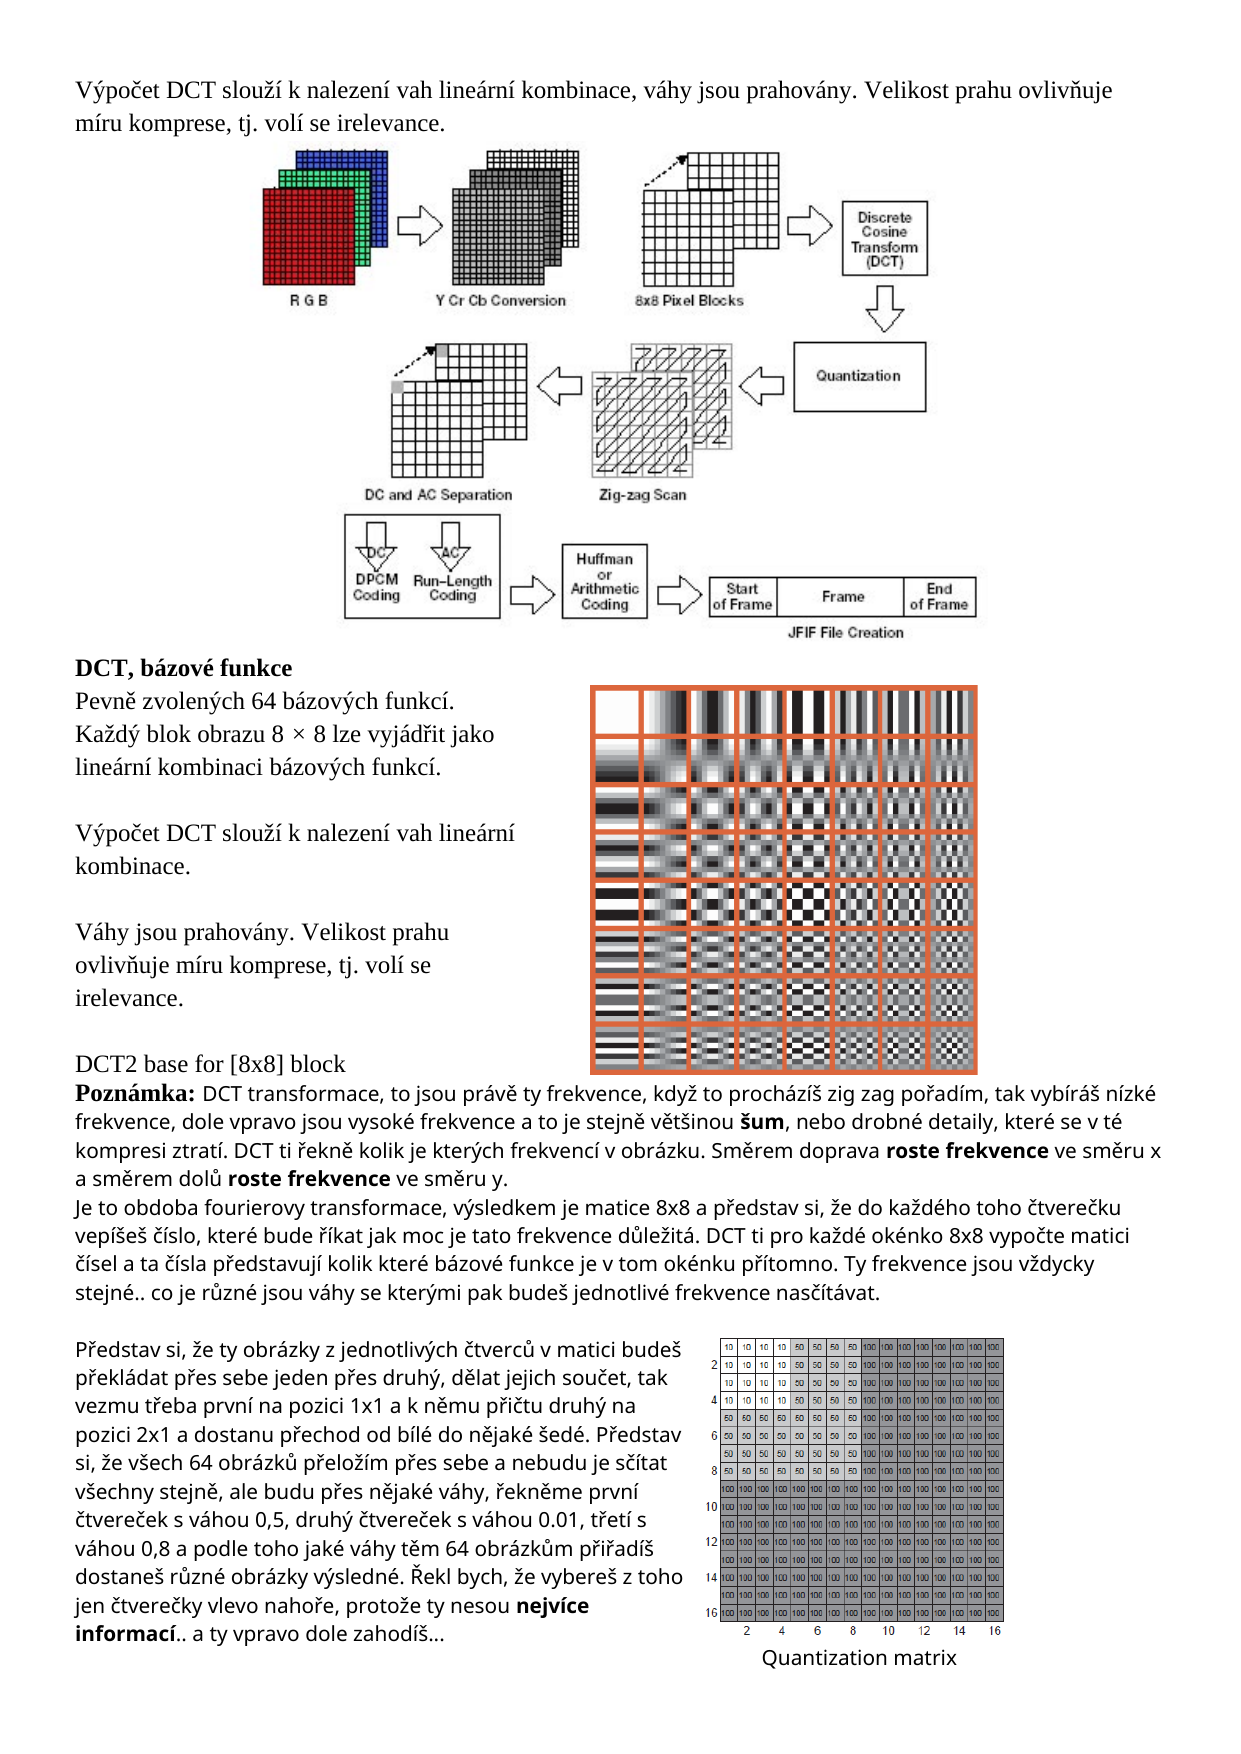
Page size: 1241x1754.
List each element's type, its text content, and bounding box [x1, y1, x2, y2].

table_header Quantization matrix [695, 1335, 1023, 1672]
table_header Představ si, že ty obrázky z jednotlivých čtverců v matici budeš překládat přes sebe jeden přes druhý, dělat jejich součet, tak vezmu třeba první na pozici 1x1 a k němu přičtu druhý na pozici 2x1 a dostanu přechod od bílé do nějaké šedé. Představ si, že všech 64 obrázků přeložím přes sebe a nebudu je sčítat všechny stejně, ale budu přes nějaké váhy, řekněme první čtvereček s váhou 0,5, druhý čtvereček s váhou 0.01, třetí s váhou 0,8 a podle toho jaké váhy těm 64 obrázkům přiřadíš dostaneš různé obrázky výsledné. Řekl bych, že vybereš z toho jen čtverečky vlevo nahoře, protože ty nesou nejvíce informací.. a ty vpravo dole zahodíš... [64, 1335, 695, 1672]
picture [706, 1334, 1006, 1644]
text Výpočet DCT slouží k nalezení vah lineární kombinace, váhy jsou prahovány. Velikost prahu ovlivňuje míru komprese, tj. volí se irelevance. [75, 75, 1165, 137]
picture [249, 141, 991, 649]
picture [589, 685, 978, 1075]
text Je to obdoba fourierovy transformace, výsledkem je matice 8x8 a představ si, že do každého toho čtverečku vepíšeš číslo, které bude říkat jak moc je tato frekvence důležitá. DCT ti pro každé okénko 8x8 vypočte matici čísel a ta čísla představují kolik které bázové funkce je v tom okénku přítomno. Ty frekvence jsou vždycky stejné.. co je různé jsou váhy se kterými pak budeš jednotlivé frekvence nasčítávat. [75, 1193, 1165, 1306]
table_header Pevně zvolených 64 bázových funkcí. Každý blok obrazu 8 × 8 lze vyjádřit jako lineární kombinaci bázových funkcí. Výpočet DCT slouží k nalezení vah lineární kombinace. Váhy jsou prahovány. Velikost prahu ovlivňuje míru komprese, tj. volí se irelevance. DCT2 base for [8x8] block [64, 686, 543, 1078]
text Poznámka: DCT transformace, to jsou právě ty frekvence, když to procházíš zig zag pořadím, tak vybíráš nízké frekvence, dole vpravo jsou vysoké frekvence a to je stejně většinou šum, nebo drobné detaily, které se v té kompresi ztratí. DCT ti řekně kolik je kterých frekvencí v obrázku. Směrem doprava roste frekvence ve směru x a směrem dolů roste frekvence ve směru y. [75, 1078, 1165, 1193]
table_header [544, 686, 1023, 1078]
text DCT, bázové funkce [75, 653, 1165, 682]
